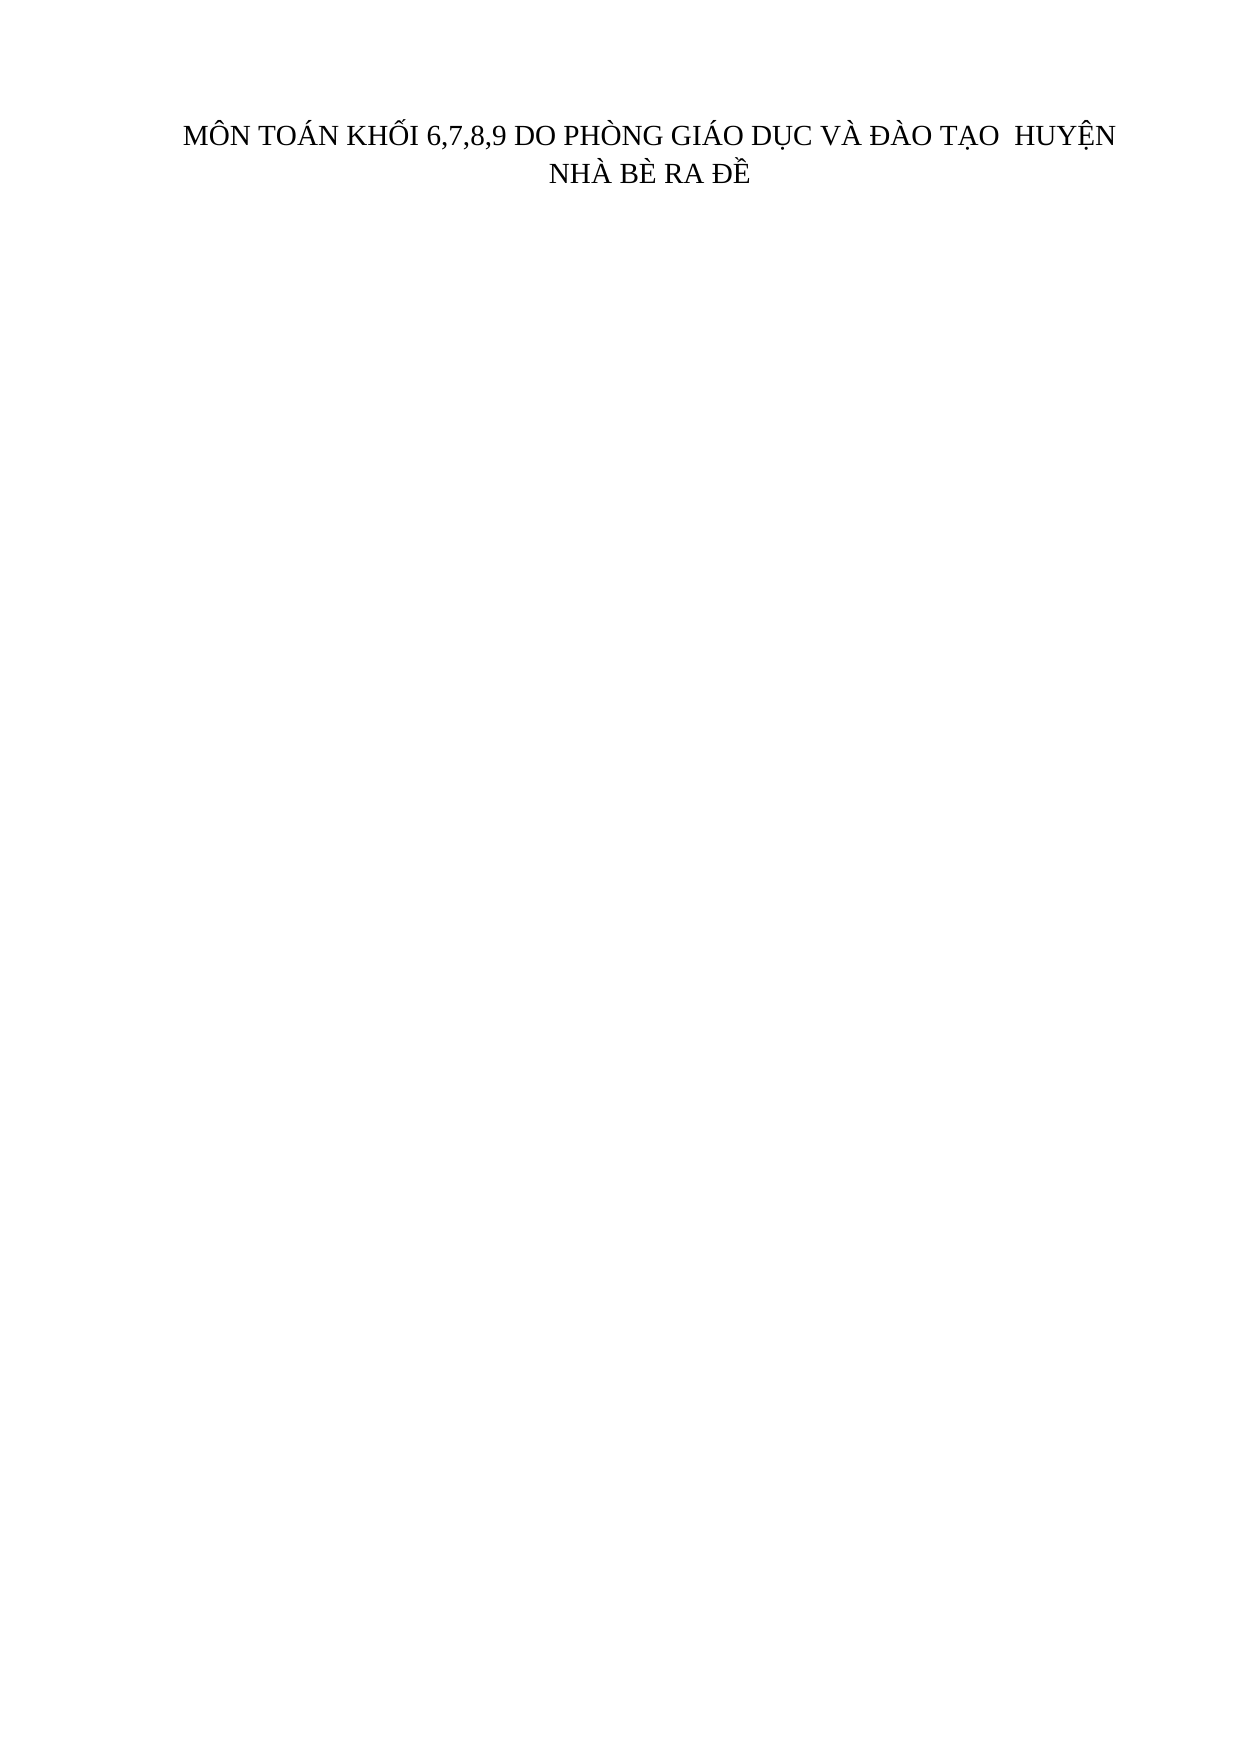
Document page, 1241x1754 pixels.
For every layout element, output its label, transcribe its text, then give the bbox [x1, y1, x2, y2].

text MÔN TOÁN KHỐI 6,7,8,9 DO PHÒNG GIÁO DỤC VÀ ĐÀO TẠO HUYỆN NHÀ BÈ RA ĐỀ [177, 118, 1122, 190]
